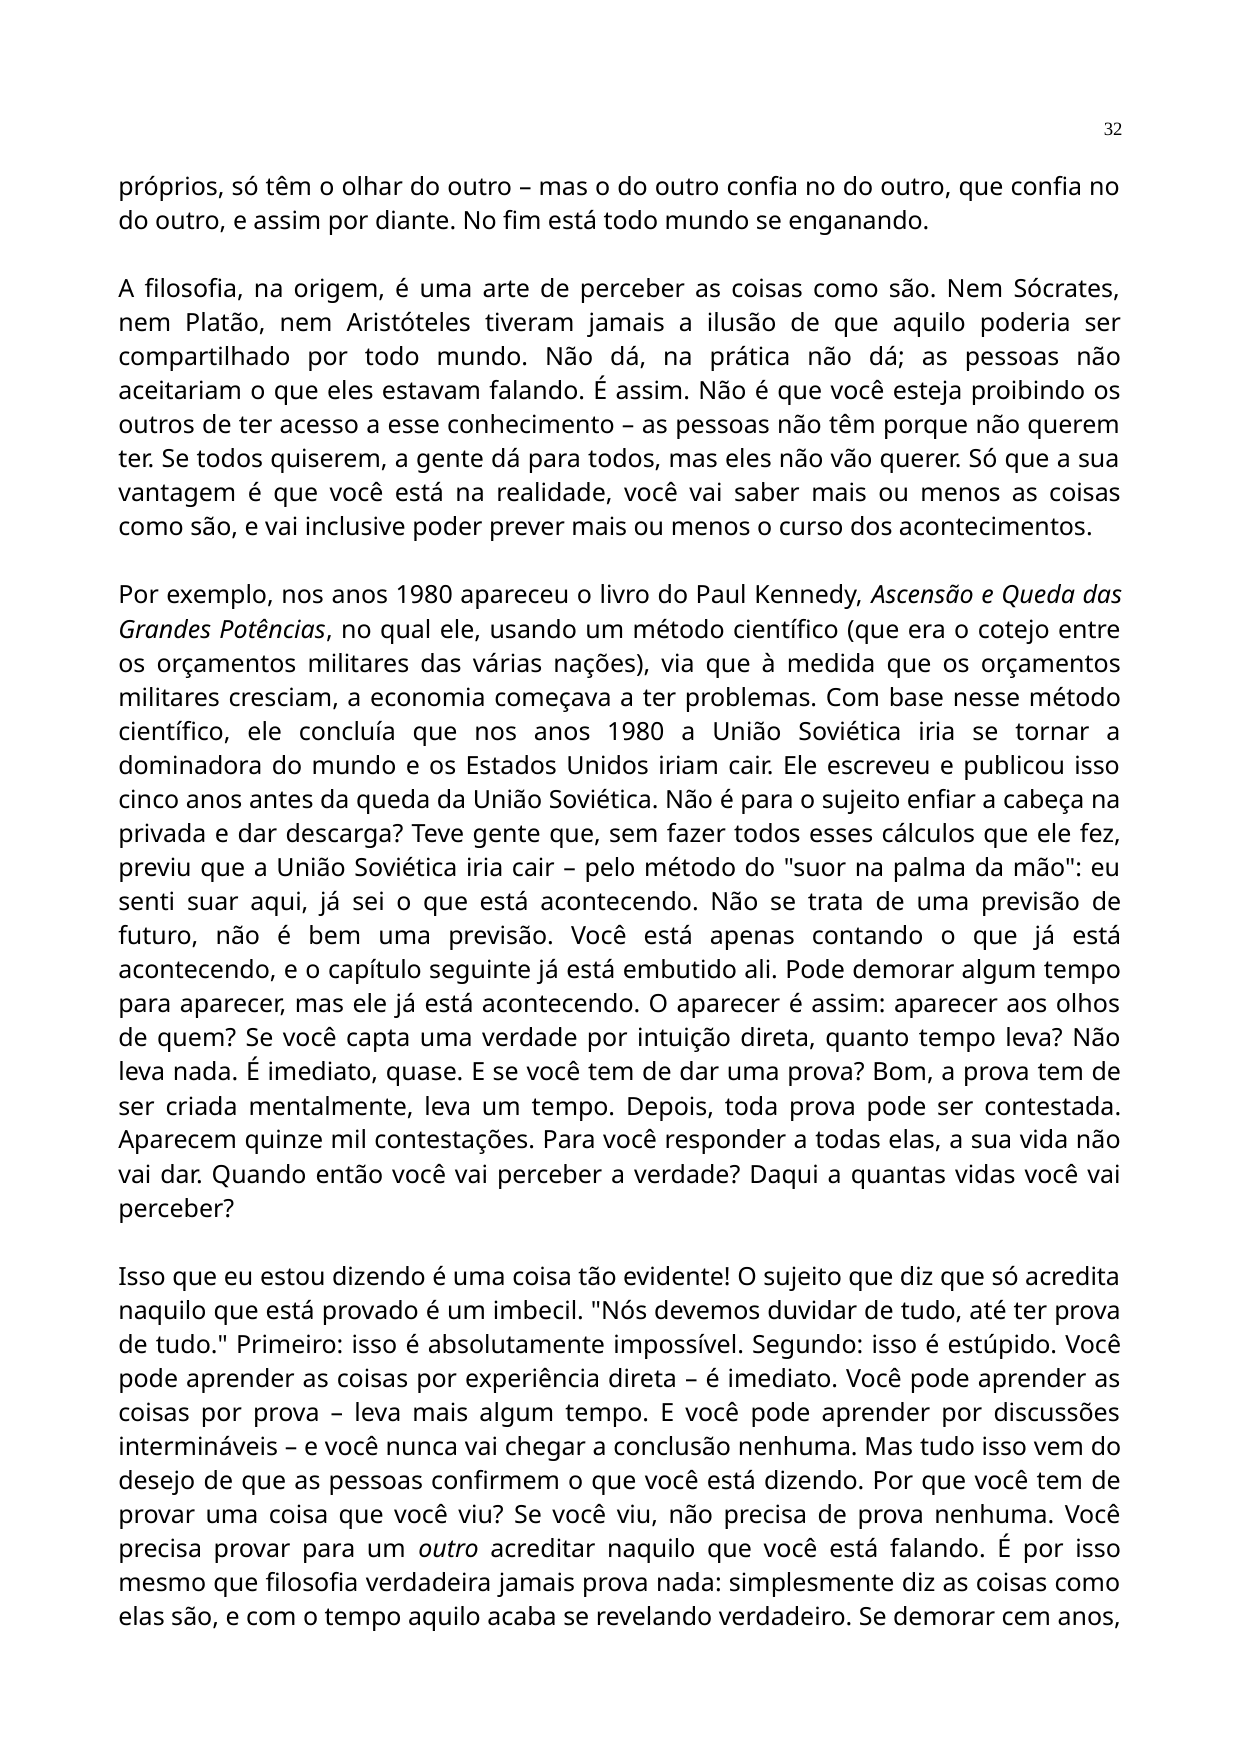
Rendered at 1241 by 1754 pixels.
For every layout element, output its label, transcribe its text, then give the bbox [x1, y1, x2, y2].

text Por exemplo, nos anos 1980 apareceu o livro do Paul Kennedy, Ascensão e Queda das Grandes Potências, no qual ele, usando um método científico (que era o cotejo entre os orçamentos militares das várias nações), via que à medida que os orçamentos militares cresciam, a economia começava a ter problemas. Com base nesse método científico, ele concluía que nos anos 1980 a União Soviética iria se tornar a dominadora do mundo e os Estados Unidos iriam cair. Ele escreveu e publicou isso cinco anos antes da queda da União Soviética. Não é para o sujeito enfiar a cabeça na privada e dar descarga? Teve gente que, sem fazer todos esses cálculos que ele fez, previu que a União Soviética iria cair – pelo método do "suor na palma da mão": eu senti suar aqui, já sei o que está acontecendo. Não se trata de uma previsão de futuro, não é bem uma previsão. Você está apenas contando o que já está acontecendo, e o capítulo seguinte já está embutido ali. Pode demorar algum tempo para aparecer, mas ele já está acontecendo. O aparecer é assim: aparecer aos olhos de quem? Se você capta uma verdade por intuição direta, quanto tempo leva? Não leva nada. É imediato, quase. E se você tem de dar uma prova? Bom, a prova tem de ser criada mentalmente, leva um tempo. Depois, toda prova pode ser contestada. Aparecem quinze mil contestações. Para você responder a todas elas, a sua vida não vai dar. Quando então você vai perceber a verdade? Daqui a quantas vidas você vai perceber? [118, 577, 1122, 1224]
text A filosofia, na origem, é uma arte de perceber as coisas como são. Nem Sócrates, nem Platão, nem Aristóteles tiveram jamais a ilusão de que aquilo poderia ser compartilhado por todo mundo. Não dá, na prática não dá; as pessoas não aceitariam o que eles estavam falando. É assim. Não é que você esteja proibindo os outros de ter acesso a esse conhecimento – as pessoas não têm porque não querem ter. Se todos quiserem, a gente dá para todos, mas eles não vão querer. Só que a sua vantagem é que você está na realidade, você vai saber mais ou menos as coisas como são, e vai inclusive poder prever mais ou menos o curso dos acontecimentos. [118, 271, 1122, 543]
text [118, 168, 1122, 237]
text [118, 1258, 1122, 1633]
